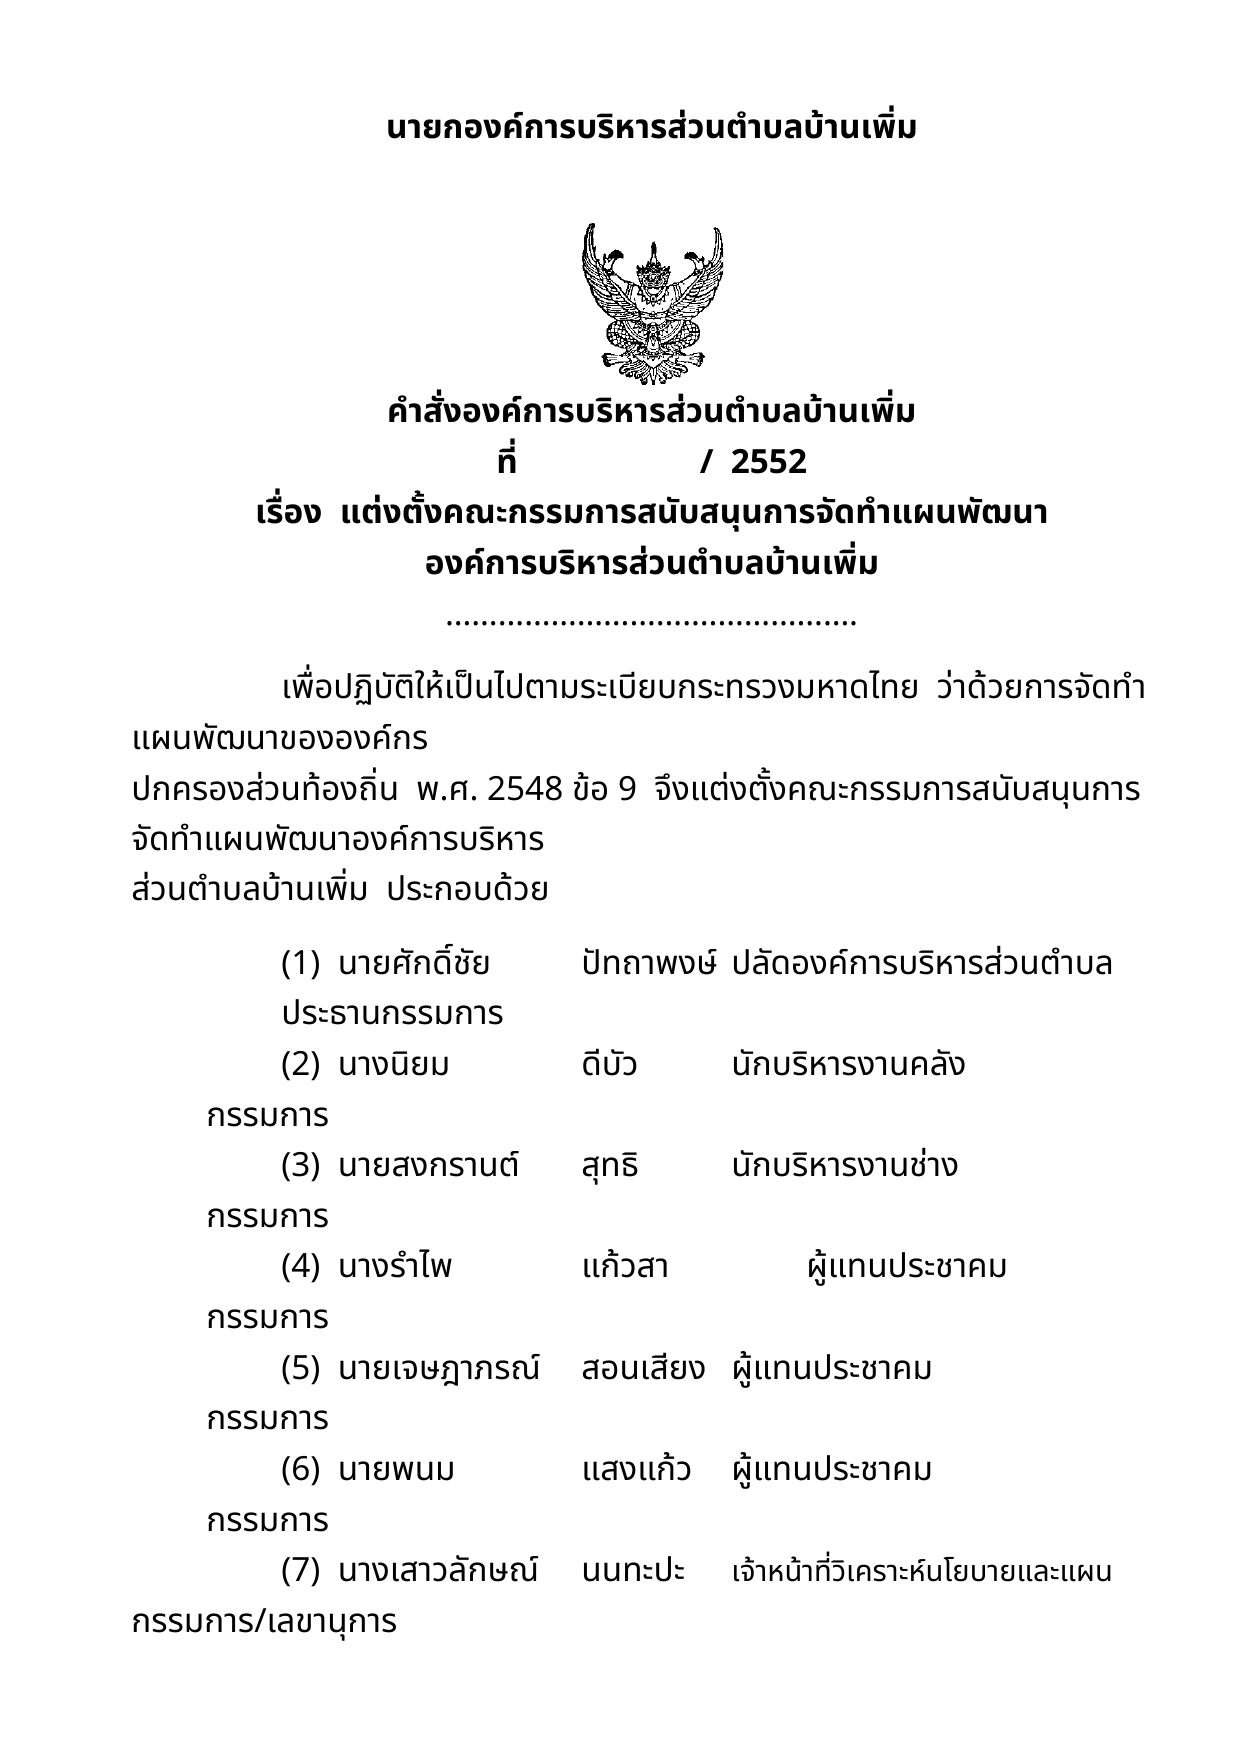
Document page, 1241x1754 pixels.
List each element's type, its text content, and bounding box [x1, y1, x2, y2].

text (7) นางเสาวลักษณ์ นนทะปะ เจ้าหน้าที่วิเคราะห์นโยบายและแผน กรรมการ/เลขานุการ [131, 1546, 1172, 1647]
text ………………………….……………. [131, 589, 1172, 635]
subtitle นายกองค์การบริหารส่วนตำบลบ้านเพิ่ม [131, 103, 1172, 153]
text (6) นายพนม แสงแก้ว ผู้แทนประชาคม กรรมการ [131, 1445, 1172, 1546]
text องค์การบริหารส่วนตำบลบ้านเพิ่ม [131, 539, 1172, 589]
text (2) นางนิยม ดีบัว นักบริหารงานคลัง กรรมการ [131, 1040, 1172, 1141]
text ส่วนตำบลบ้านเพิ่ม ประกอบด้วย [131, 865, 1172, 916]
text (1) นายศักดิ์ชัย ปัทถาพงษ์ ปลัดองค์การบริหารส่วนตำบล ประธานกรรมการ [206, 938, 1172, 1040]
text คำสั่งองค์การบริหารส่วนตำบลบ้านเพิ่ม [131, 387, 1172, 438]
text เพื่อปฏิบัติให้เป็นไปตามระเบียบกระทรวงมหาดไทย ว่าด้วยการจัดทำแผนพัฒนาขององค์กร [131, 663, 1172, 764]
text (4) นางรำไพ แก้วสา ผู้แทนประชาคม กรรมการ [131, 1242, 1172, 1343]
text (3) นายสงกรานต์ สุทธิ นักบริหารงานช่าง กรรมการ [131, 1141, 1172, 1242]
text ปกครองส่วนท้องถิ่น พ.ศ. 2548 ข้อ 9 จึงแต่งตั้งคณะกรรมการสนับสนุนการจัดทำแผนพัฒนาองค์การบริหาร [131, 764, 1172, 865]
picture [580, 221, 724, 388]
text ที่ / 2552 [131, 438, 1172, 488]
text เรื่อง แต่งตั้งคณะกรรมการสนับสนุนการจัดทำแผนพัฒนา [131, 488, 1172, 539]
text (5) นายเจษฎาภรณ์ สอนเสียง ผู้แทนประชาคม กรรมการ [131, 1343, 1172, 1445]
